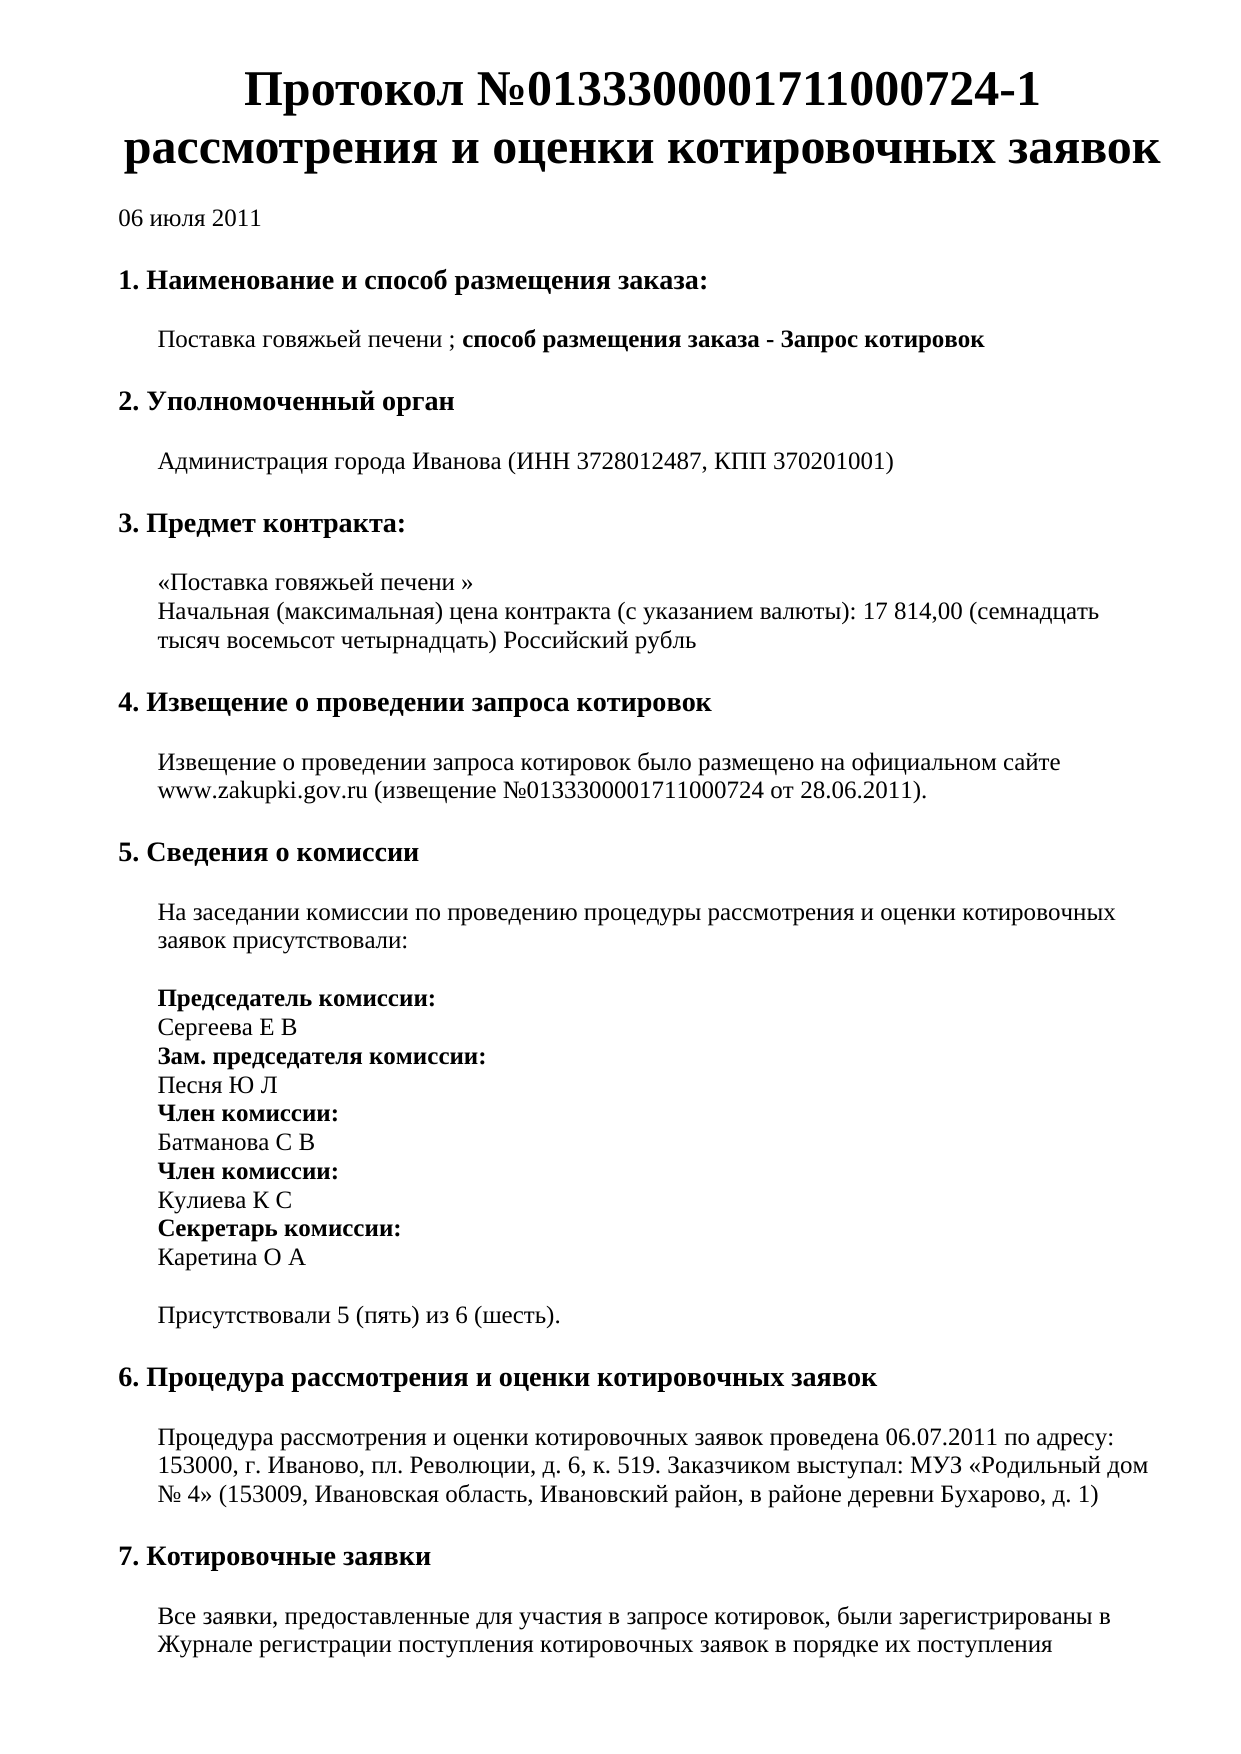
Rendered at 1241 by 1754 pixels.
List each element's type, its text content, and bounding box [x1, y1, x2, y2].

text 7. Котировочные заявки [118, 1539, 1167, 1572]
text 2. Уполномоченный орган [118, 384, 1167, 417]
text Председатель комиссии: Сергеева Е В [157, 983, 1167, 1041]
text 5. Сведения о комиссии [118, 835, 1167, 868]
text Зам. председателя комиссии: Песня Ю Л [157, 1041, 1167, 1098]
text Процедура рассмотрения и оценки котировочных заявок проведена 06.07.2011 по адресу: 153000, г. Иваново, пл. Революции, д. 6, к. 519. Заказчиком выступал: МУЗ «Родильный дом № 4» (153009, Ивановская область, Ивановский район, в районе деревни Бухарово, д. 1) [157, 1422, 1167, 1508]
text Поставка говяжьей печени ; способ размещения заказа - Запрос котировок [157, 324, 1167, 353]
text Присутствовали 5 (пять) из 6 (шесть). [157, 1300, 1167, 1329]
text Извещение о проведении запроса котировок было размещено на официальном сайте www.zakupki.gov.ru (извещение №0133300001711000724 от 28.06.2011). [157, 747, 1167, 804]
text 4. Извещение о проведении запроса котировок [118, 685, 1167, 717]
text «Поставка говяжьей печени » Начальная (максимальная) цена контракта (с указанием валюты): 17 814,00 (семнадцать тысяч восемьсот четырнадцать) Российский рубль [157, 567, 1167, 654]
text На заседании комиссии по проведению процедуры рассмотрения и оценки котировочных заявок присутствовали: [157, 897, 1167, 954]
text Член комиссии: Кулиева К С [157, 1156, 1167, 1213]
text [157, 1601, 1167, 1658]
text 6. Процедура рассмотрения и оценки котировочных заявок [118, 1360, 1167, 1393]
text Секретарь комиссии: Каретина О А [157, 1213, 1167, 1271]
text Член комиссии: Батманова С В [157, 1098, 1167, 1156]
text 06 июля 2011 [118, 203, 1167, 232]
text рассмотрения и оценки котировочных заявок [118, 117, 1167, 174]
text 1. Наименование и способ размещения заказа: [118, 263, 1167, 295]
text Протокол №0133300001711000724-1 [118, 59, 1167, 117]
text Администрация города Иванова (ИНН 3728012487, КПП 370201001) [157, 446, 1167, 475]
text 3. Предмет контракта: [118, 506, 1167, 538]
